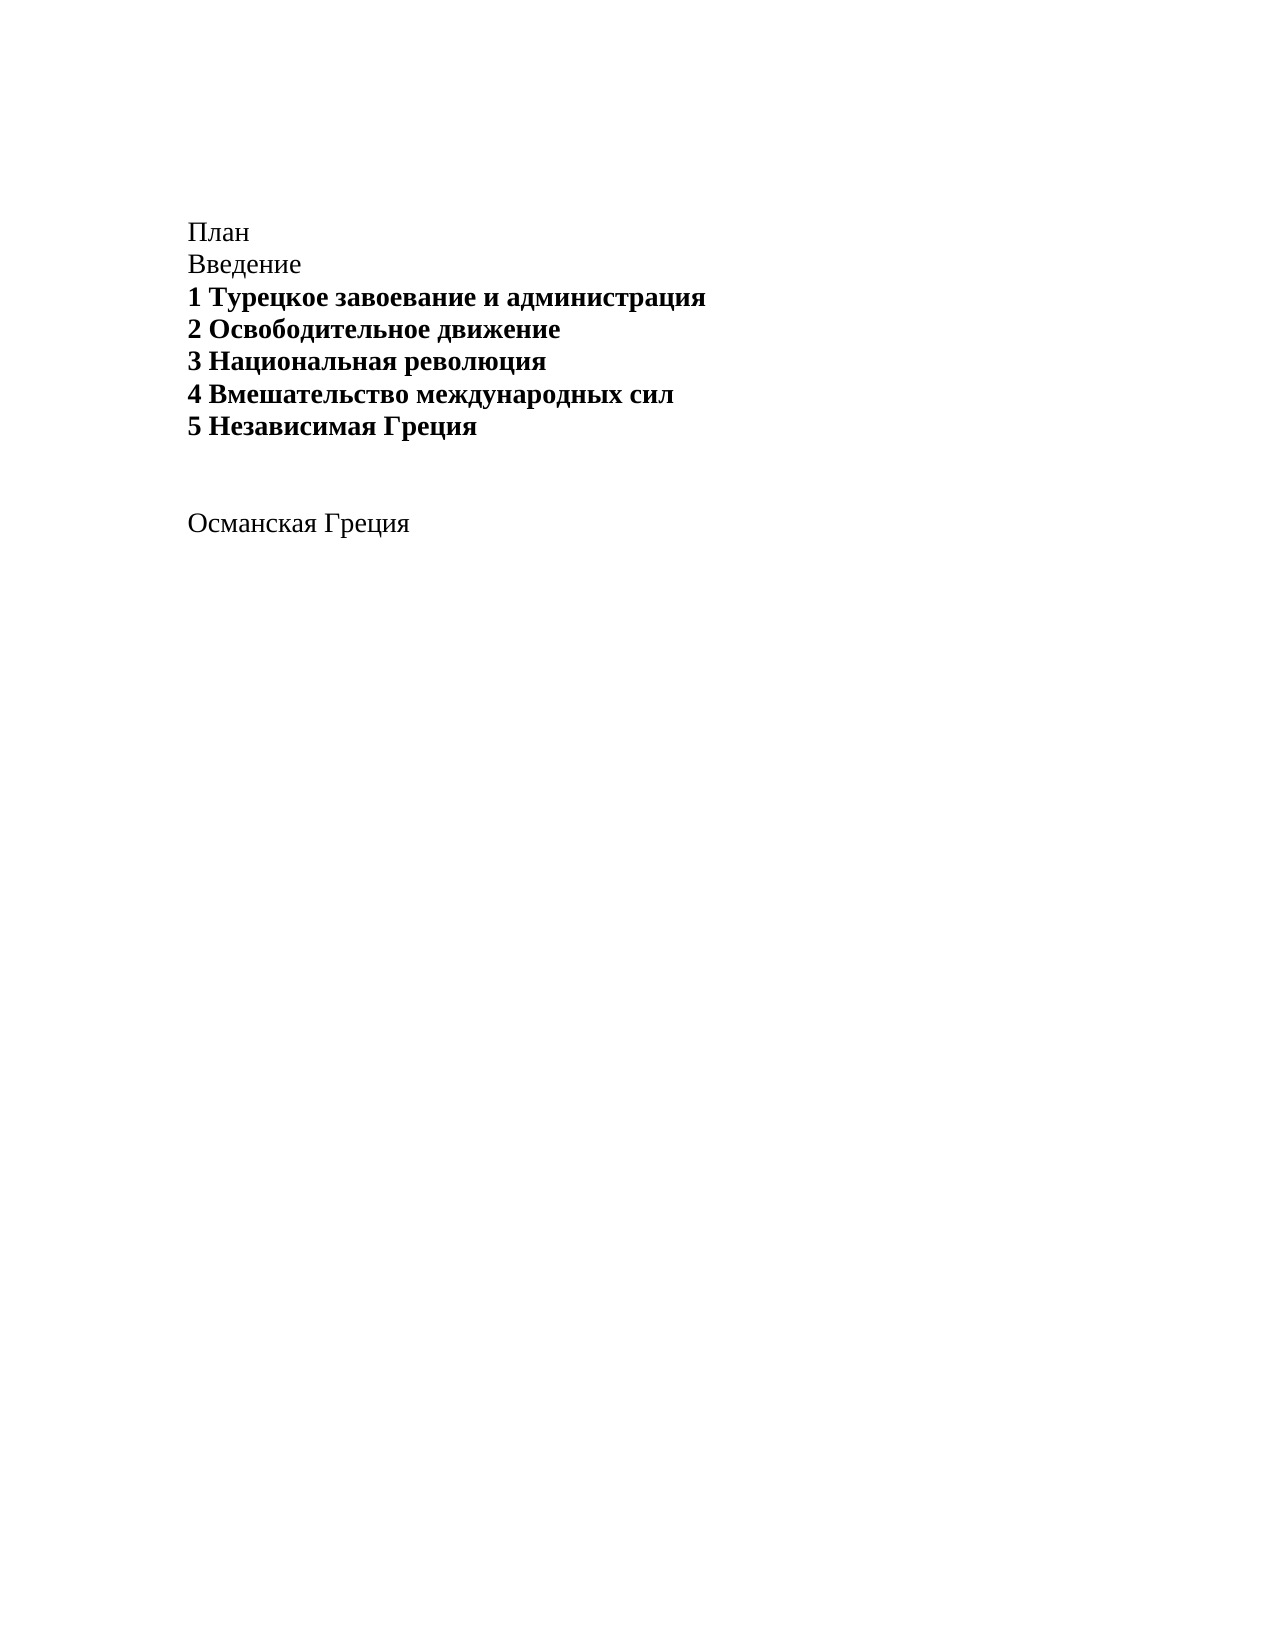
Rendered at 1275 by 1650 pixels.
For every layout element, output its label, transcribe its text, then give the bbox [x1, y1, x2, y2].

text План Введение 1 Турецкое завоевание и администрация 2 Освободительное движение 3 Национальная революция 4 Вмешательство международных сил 5 Независимая Греция Османская Греция [187, 150, 1087, 539]
